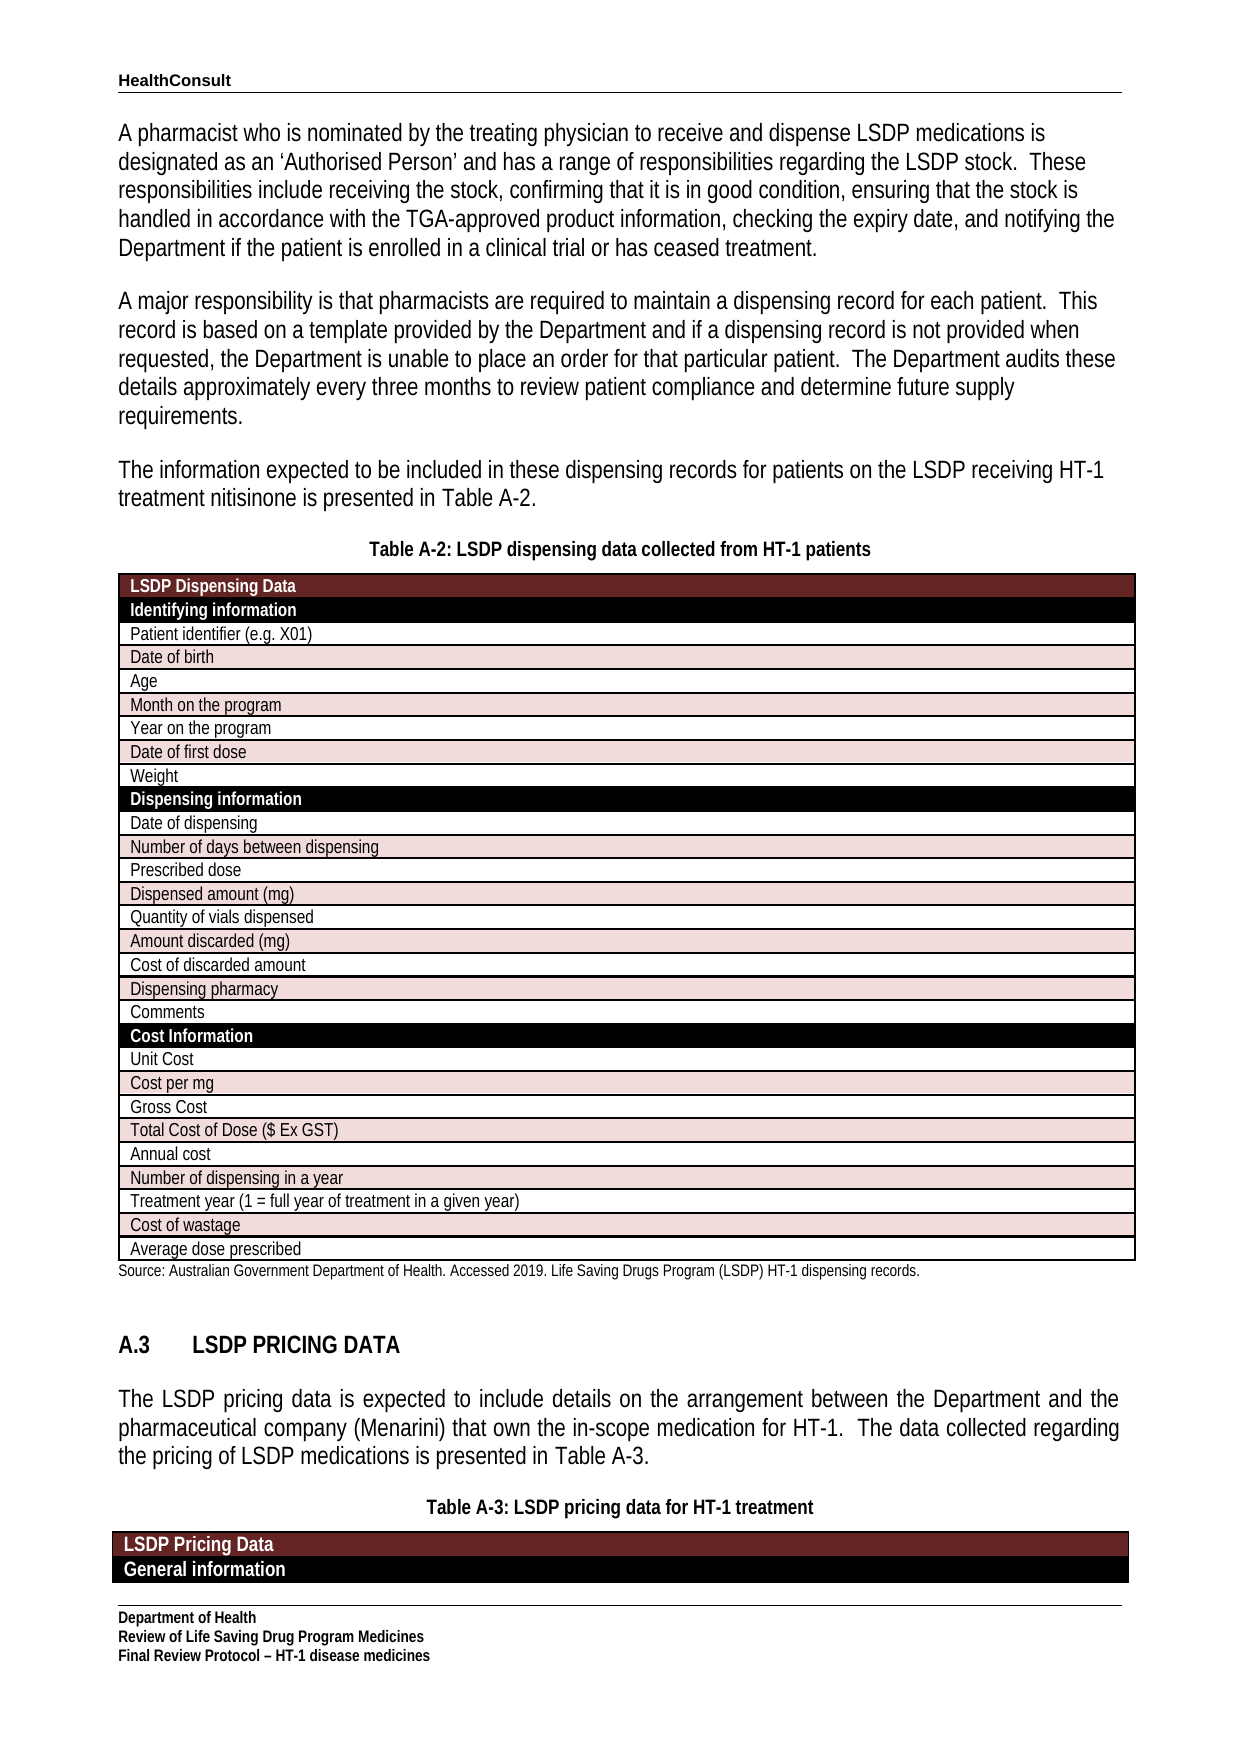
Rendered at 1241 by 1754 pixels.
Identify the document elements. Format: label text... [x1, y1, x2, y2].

table_cell Unit Cost [120, 1048, 1134, 1070]
table_cell Treatment year (1 = full year of treatment in a given year) [120, 1190, 1134, 1212]
table_cell Age [120, 670, 1134, 692]
table_cell Year on the program [120, 717, 1134, 739]
table_cell Dispensing pharmacy [120, 978, 1134, 999]
table_cell Prescribed dose [120, 859, 1134, 881]
table_cell Patient identifier (e.g. X01) [120, 623, 1134, 644]
table_cell Date of first dose [120, 741, 1134, 762]
table_cell General information [113, 1558, 1128, 1581]
table_cell Annual cost [120, 1143, 1134, 1164]
text Table A-3: LSDP pricing data for HT-1 treatment [118, 1495, 1122, 1519]
subtitle LSDP pricing data [118, 1330, 1122, 1359]
text Source: Australian Government Department of Health. Accessed 2019. Life Saving Drugs Program (LSDP) HT-1 dispensing records. [118, 1261, 1122, 1280]
table_cell Amount discarded (mg) [120, 930, 1134, 952]
text A pharmacist who is nominated by the treating physician to receive and dispense LSDP medications is designated as an ‘Authorised Person’ and has a range of responsibilities regarding the LSDP stock. These responsibilities include receiving the stock, confirming that it is in good condition, ensuring that the stock is handled in accordance with the TGA-approved product information, checking the expiry date, and notifying the Department if the patient is enrolled in a clinical trial or has ceased treatment. [118, 118, 1122, 261]
table_cell Date of dispensing [120, 812, 1134, 833]
table_cell Comments [120, 1001, 1134, 1023]
table_cell Weight [120, 765, 1134, 786]
text Table A-2: LSDP dispensing data collected from HT-1 patients [118, 537, 1122, 561]
table_cell Identifying information [120, 599, 1134, 621]
table_cell Average dose prescribed [120, 1238, 1134, 1259]
table_header LSDP Pricing Data [113, 1533, 1128, 1556]
table_cell Cost Information [120, 1025, 1134, 1046]
table_cell Dispensed amount (mg) [120, 883, 1134, 904]
table_cell Cost per mg [120, 1072, 1134, 1093]
table_header LSDP Dispensing Data [120, 575, 1134, 597]
table_cell Month on the program [120, 694, 1134, 715]
table_cell Quantity of vials dispensed [120, 906, 1134, 928]
table_cell Number of days between dispensing [120, 836, 1134, 857]
table_cell Date of birth [120, 646, 1134, 668]
table_cell Number of dispensing in a year [120, 1167, 1134, 1188]
table_cell Cost of wastage [120, 1214, 1134, 1235]
table_cell Total Cost of Dose ($ Ex GST) [120, 1119, 1134, 1141]
text The LSDP pricing data is expected to include details on the arrangement between the Department and the pharmaceutical company (Menarini) that own the in-scope medication for HT-1. The data collected regarding the pricing of LSDP medications is presented in Table A-3. [118, 1384, 1122, 1470]
text A major responsibility is that pharmacists are required to maintain a dispensing record for each patient. This record is based on a template provided by the Department and if a dispensing record is not provided when requested, the Department is unable to place an order for that particular patient. The Department audits these details approximately every three months to review patient compliance and determine future supply requirements. [118, 286, 1122, 429]
table_cell Gross Cost [120, 1096, 1134, 1117]
table_cell Cost of discarded amount [120, 954, 1134, 975]
text The information expected to be included in these dispensing records for patients on the LSDP receiving HT-1 treatment nitisinone is presented in Table A-2. [118, 454, 1122, 512]
table_cell Dispensing information [120, 788, 1134, 810]
